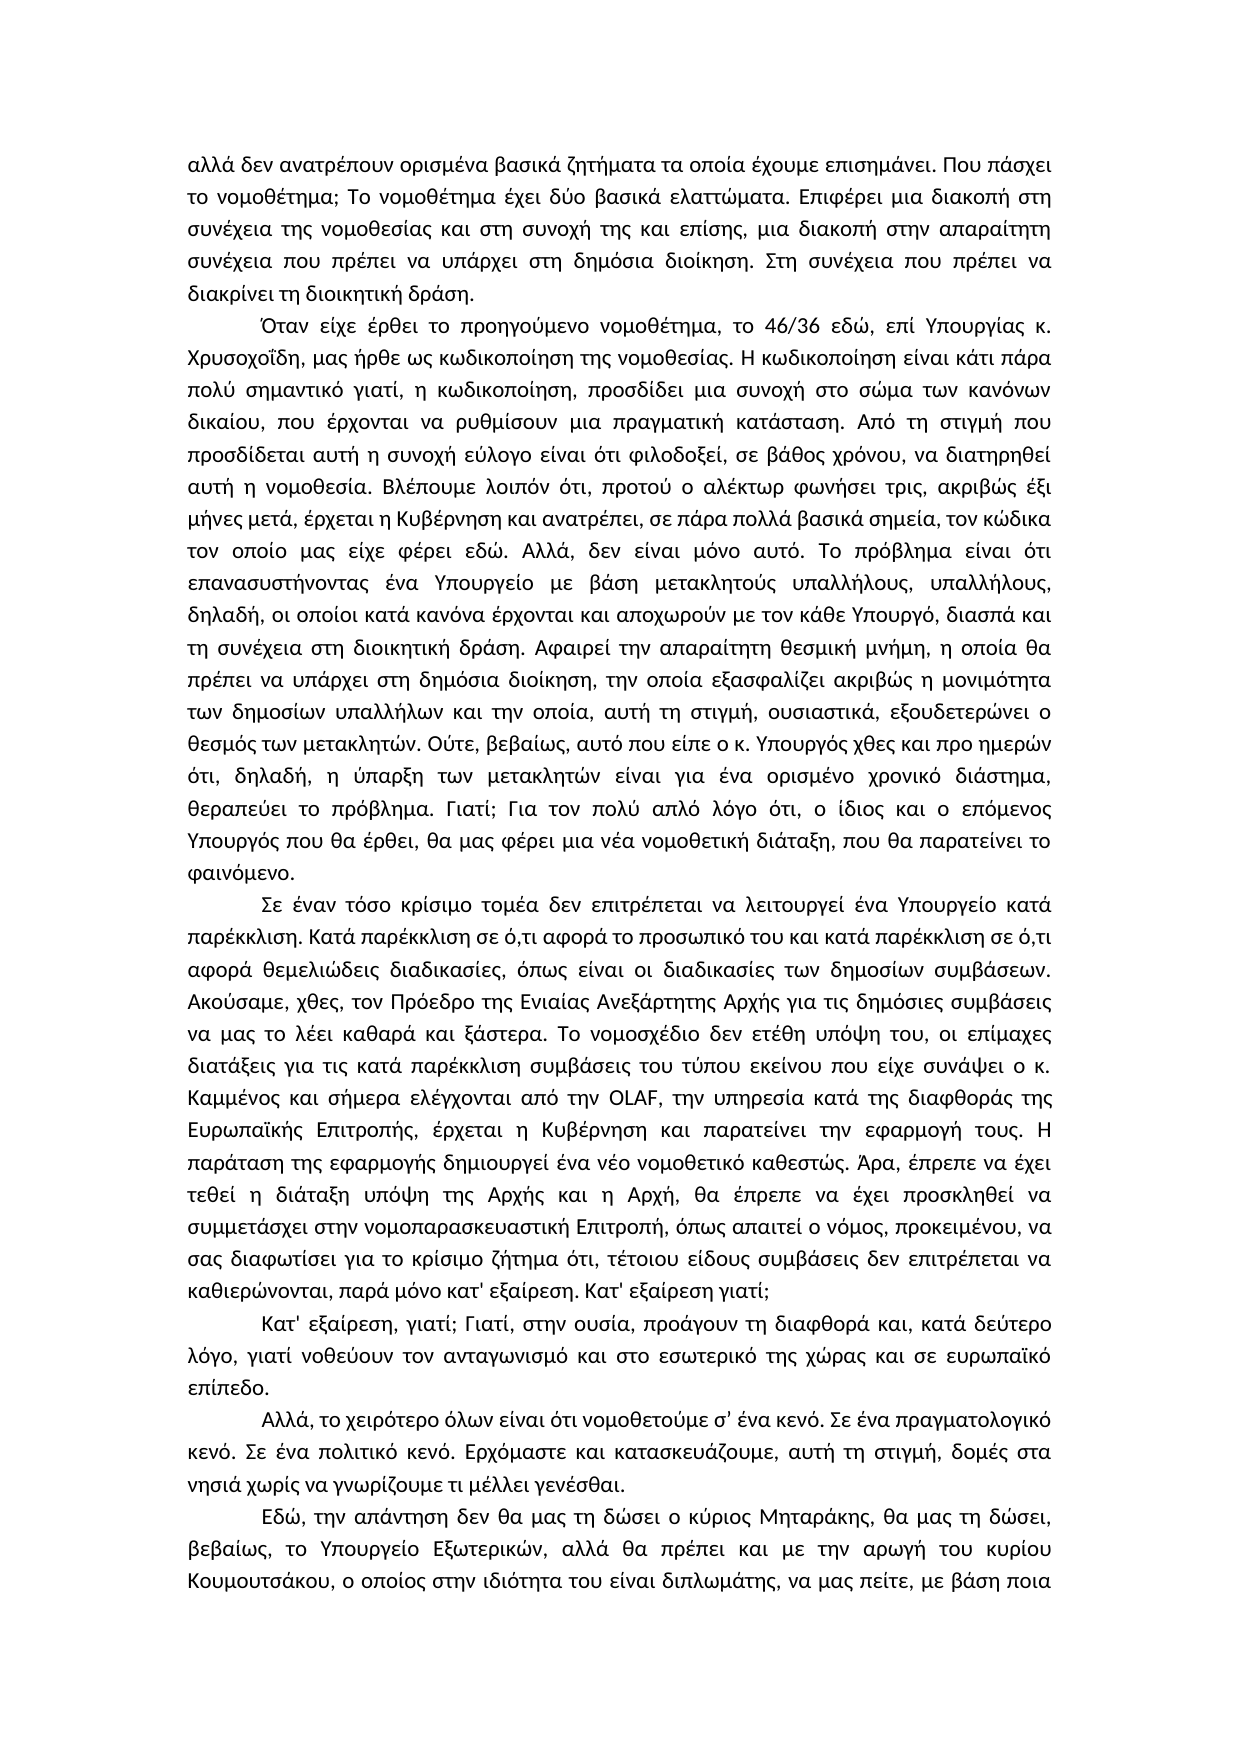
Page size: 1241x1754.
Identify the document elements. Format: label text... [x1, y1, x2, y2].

text Κατ' εξαίρεση, γιατί; Γιατί, στην ουσία, προάγουν τη διαφθορά και, κατά δεύτερο λόγο, γιατί νοθεύουν τον ανταγωνισμό και στο εσωτερικό της χώρας και σε ευρωπαϊκό επίπεδο. [187, 1309, 1053, 1401]
text Αλλά, το χειρότερο όλων είναι ότι νομοθετούμε σ’ ένα κενό. Σε ένα πραγματολογικό κενό. Σε ένα πολιτικό κενό. Ερχόμαστε και κατασκευάζουμε, αυτή τη στιγμή, δομές στα νησιά χωρίς να γνωρίζουμε τι μέλλει γενέσθαι. [187, 1405, 1053, 1498]
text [187, 150, 1053, 307]
text Σε έναν τόσο κρίσιμο τομέα δεν επιτρέπεται να λειτουργεί ένα Υπουργείο κατά παρέκκλιση. Κατά παρέκκλιση σε ό,τι αφορά το προσωπικό του και κατά παρέκκλιση σε ό,τι αφορά θεμελιώδεις διαδικασίες, όπως είναι οι διαδικασίες των δημοσίων συμβάσεων. Ακούσαμε, χθες, τον Πρόεδρο της Ενιαίας Ανεξάρτητης Αρχής για τις δημόσιες συμβάσεις να μας το λέει καθαρά και ξάστερα. Το νομοσχέδιο δεν ετέθη υπόψη του, οι επίμαχες διατάξεις για τις κατά παρέκκλιση συμβάσεις του τύπου εκείνου που είχε συνάψει ο κ. Καμμένος και σήμερα ελέγχονται από την OLAF, την υπηρεσία κατά της διαφθοράς της Ευρωπαϊκής Επιτροπής, έρχεται η Κυβέρνηση και παρατείνει την εφαρμογή τους. Η παράταση της εφαρμογής δημιουργεί ένα νέο νομοθετικό καθεστώς. Άρα, έπρεπε να έχει τεθεί η διάταξη υπόψη της Αρχής και η Αρχή, θα έπρεπε να έχει προσκληθεί να συμμετάσχει στην νομοπαρασκευαστική Επιτροπή, όπως απαιτεί ο νόμος, προκειμένου, να σας διαφωτίσει για το κρίσιμο ζήτημα ότι, τέτοιου είδους συμβάσεις δεν επιτρέπεται να καθιερώνονται, παρά μόνο κατ' εξαίρεση. Κατ' εξαίρεση γιατί; [187, 890, 1053, 1304]
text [187, 1502, 1053, 1594]
text Όταν είχε έρθει το προηγούμενο νομοθέτημα, το 46/36 εδώ, επί Υπουργίας κ. Χρυσοχοΐδη, μας ήρθε ως κωδικοποίηση της νομοθεσίας. Η κωδικοποίηση είναι κάτι πάρα πολύ σημαντικό γιατί, η κωδικοποίηση, προσδίδει μια συνοχή στο σώμα των κανόνων δικαίου, που έρχονται να ρυθμίσουν μια πραγματική κατάσταση. Από τη στιγμή που προσδίδεται αυτή η συνοχή εύλογο είναι ότι φιλοδοξεί, σε βάθος χρόνου, να διατηρηθεί αυτή η νομοθεσία. Βλέπουμε λοιπόν ότι, προτού ο αλέκτωρ φωνήσει τρις, ακριβώς έξι μήνες μετά, έρχεται η Κυβέρνηση και ανατρέπει, σε πάρα πολλά βασικά σημεία, τον κώδικα τον οποίο μας είχε φέρει εδώ. Αλλά, δεν είναι μόνο αυτό. Το πρόβλημα είναι ότι επανασυστήνοντας ένα Υπουργείο με βάση μετακλητούς υπαλλήλους, υπαλλήλους, δηλαδή, οι οποίοι κατά κανόνα έρχονται και αποχωρούν με τον κάθε Υπουργό, διασπά και τη συνέχεια στη διοικητική δράση. Αφαιρεί την απαραίτητη θεσμική μνήμη, η οποία θα πρέπει να υπάρχει στη δημόσια διοίκηση, την οποία εξασφαλίζει ακριβώς η μονιμότητα των δημοσίων υπαλλήλων και την οποία, αυτή τη στιγμή, ουσιαστικά, εξουδετερώνει ο θεσμός των μετακλητών. Ούτε, βεβαίως, αυτό που είπε ο κ. Υπουργός χθες και προ ημερών ότι, δηλαδή, η ύπαρξη των μετακλητών είναι για ένα ορισμένο χρονικό διάστημα, θεραπεύει το πρόβλημα. Γιατί; Για τον πολύ απλό λόγο ότι, ο ίδιος και ο επόμενος Υπουργός που θα έρθει, θα μας φέρει μια νέα νομοθετική διάταξη, που θα παρατείνει το φαινόμενο. [187, 311, 1053, 886]
